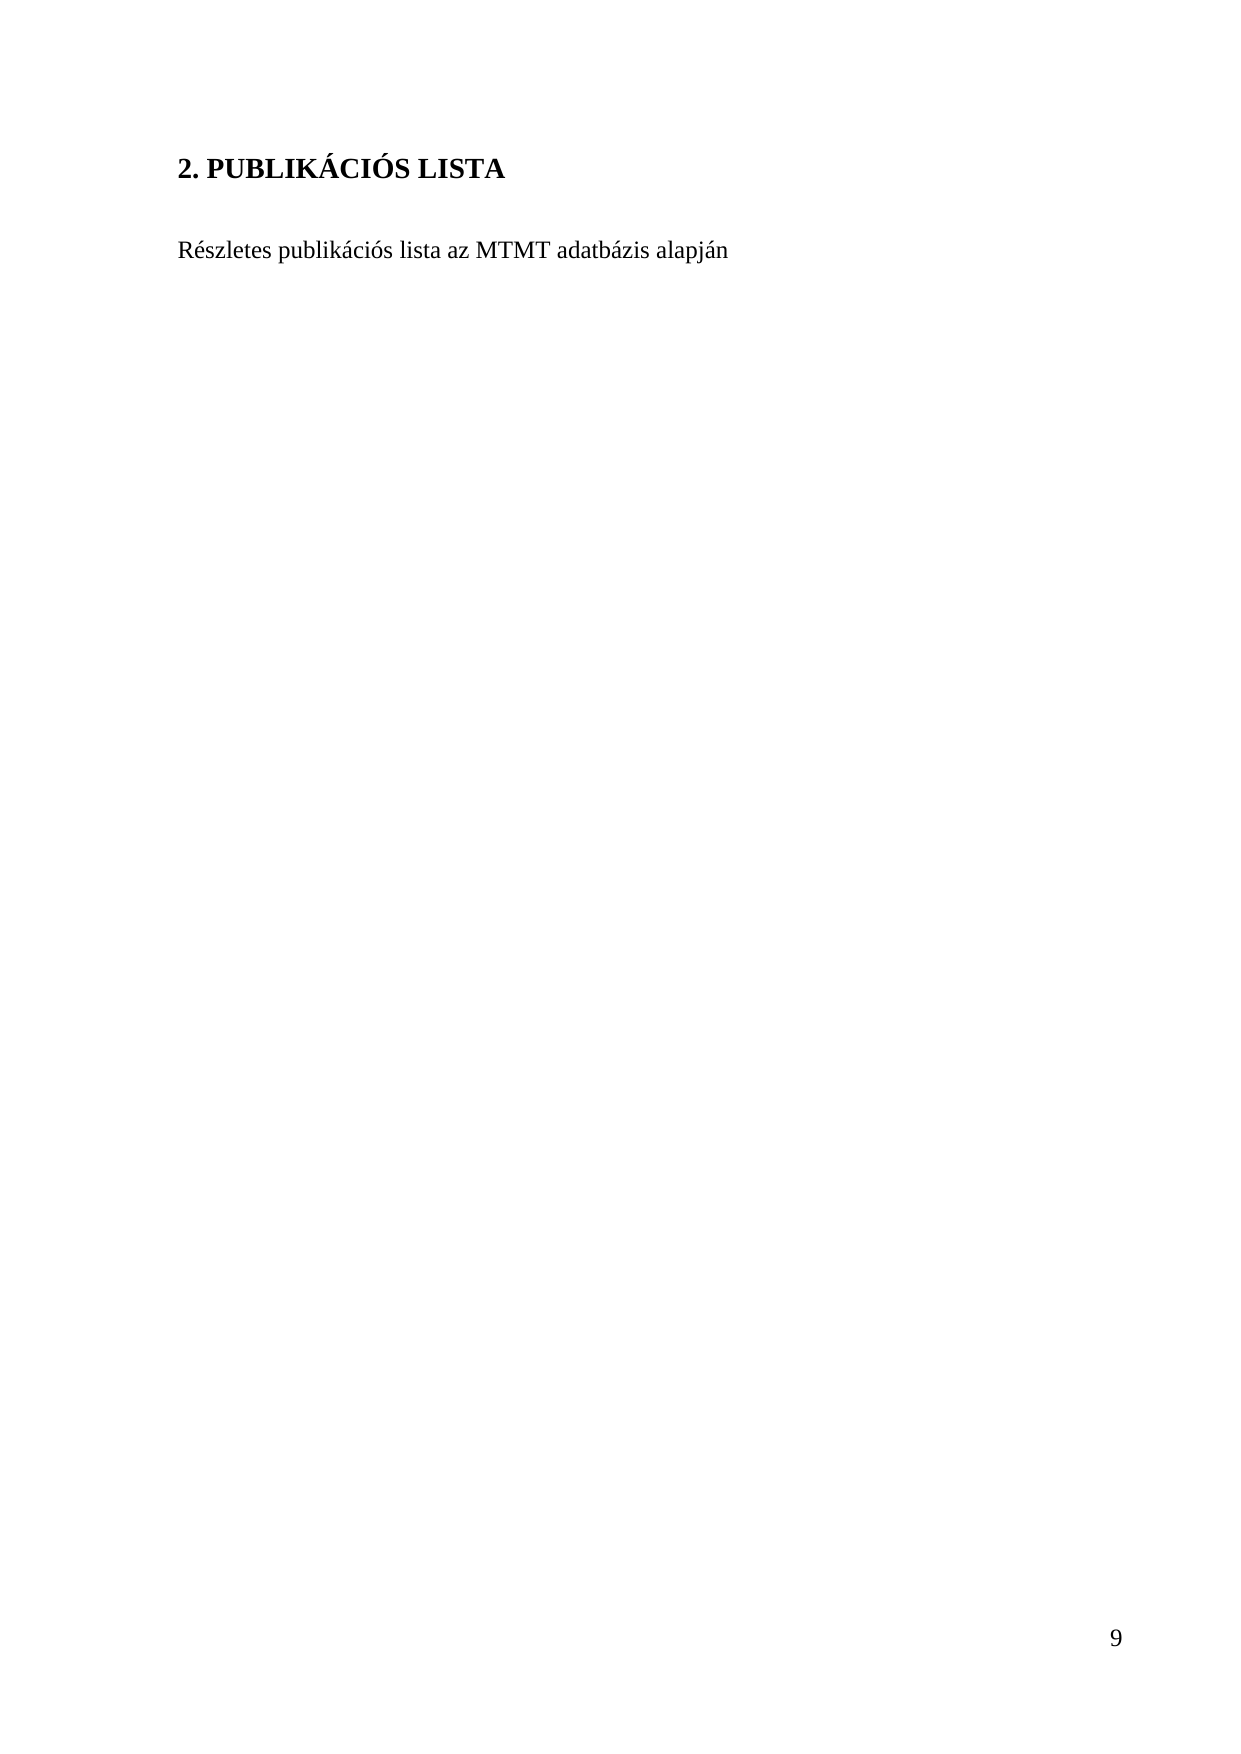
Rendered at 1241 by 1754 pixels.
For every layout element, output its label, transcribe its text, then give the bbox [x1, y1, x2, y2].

subtitle 2. PUBLIKÁCIÓS LISTA [177, 151, 1122, 185]
text Részletes publikációs lista az MTMT adatbázis alapján [177, 235, 1122, 264]
